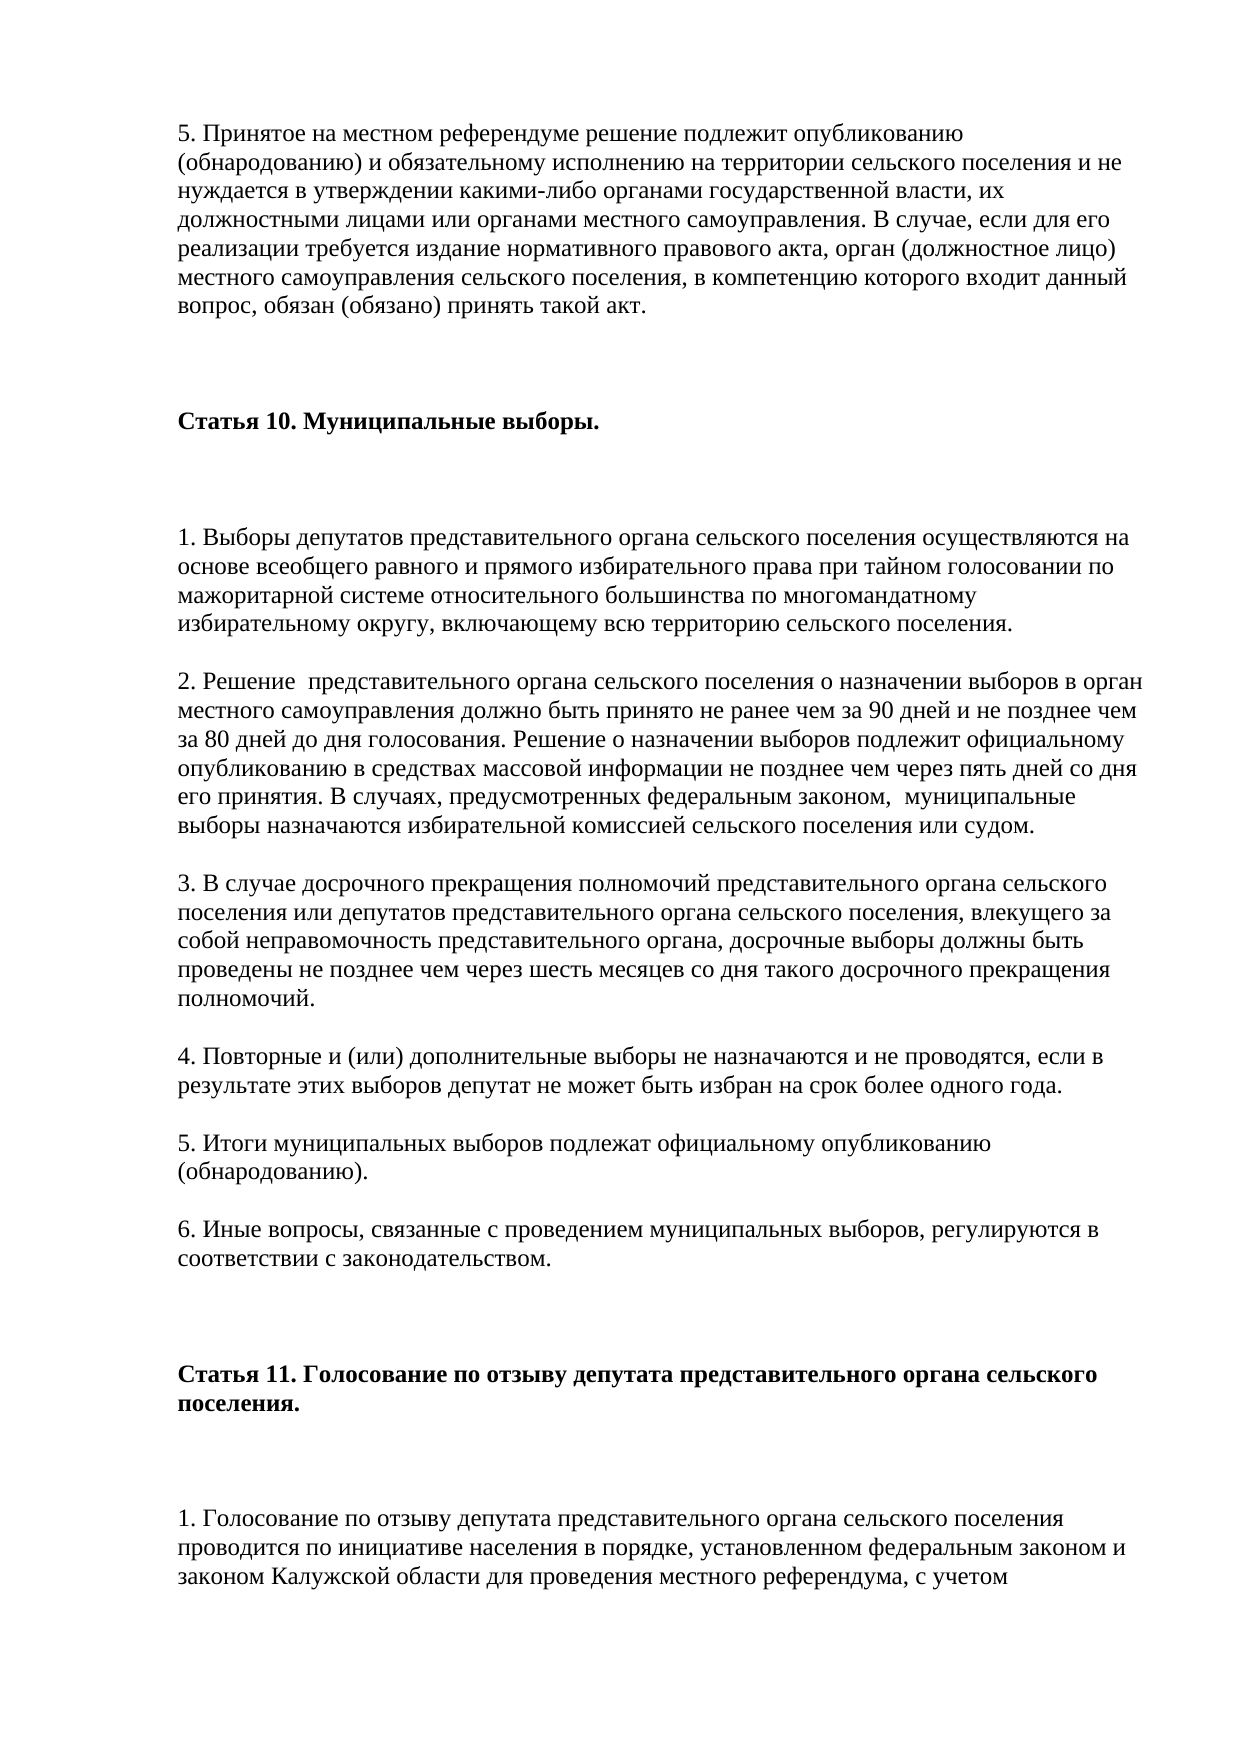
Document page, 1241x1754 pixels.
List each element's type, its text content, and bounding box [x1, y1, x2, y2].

text 5. Принятое на местном референдуме решение подлежит опубликованию (обнародованию) и обязательному исполнению на территории сельского поселения и не нуждается в утверждении какими-либо органами государственной власти, их должностными лицами или органами местного самоуправления. В случае, если для его реализации требуется издание нормативного правового акта, орган (должностное лицо) местного самоуправления сельского поселения, в компетенцию которого входит данный вопрос, обязан (обязано) принять такой акт. [177, 118, 1152, 319]
text 1. Выборы депутатов представительного органа сельского поселения осуществляются на основе всеобщего равного и прямого избирательного права при тайном голосовании по мажоритарной системе относительного большинства по многомандатному избирательному округу, включающему всю территорию сельского поселения. [177, 522, 1152, 637]
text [177, 1503, 1152, 1590]
text 3. В случае досрочного прекращения полномочий представительного органа сельского поселения или депутатов представительного органа сельского поселения, влекущего за собой неправомочность представительного органа, досрочные выборы должны быть проведены не позднее чем через шесть месяцев со дня такого досрочного прекращения полномочий. [177, 868, 1152, 1012]
text Статья 10. Муниципальные выборы. [177, 406, 1152, 435]
text 5. Итоги муниципальных выборов подлежат официальному опубликованию (обнародованию). [177, 1128, 1152, 1185]
text Статья 11. Голосование по отзыву депутата представительного органа сельского поселения. [177, 1359, 1152, 1416]
text 2. Решение представительного органа сельского поселения о назначении выборов в орган местного самоуправления должно быть принято не ранее чем за 90 дней и не позднее чем за 80 дней до дня голосования. Решение о назначении выборов подлежит официальному опубликованию в средствах массовой информации не позднее чем через пять дней со дня его принятия. В случаях, предусмотренных федеральным законом, муниципальные выборы назначаются избирательной комиссией сельского поселения или судом. [177, 666, 1152, 839]
text 6. Иные вопросы, связанные с проведением муниципальных выборов, регулируются в соответствии с законодательством. [177, 1214, 1152, 1272]
text 4. Повторные и (или) дополнительные выборы не назначаются и не проводятся, если в результате этих выборов депутат не может быть избран на срок более одного года. [177, 1041, 1152, 1098]
